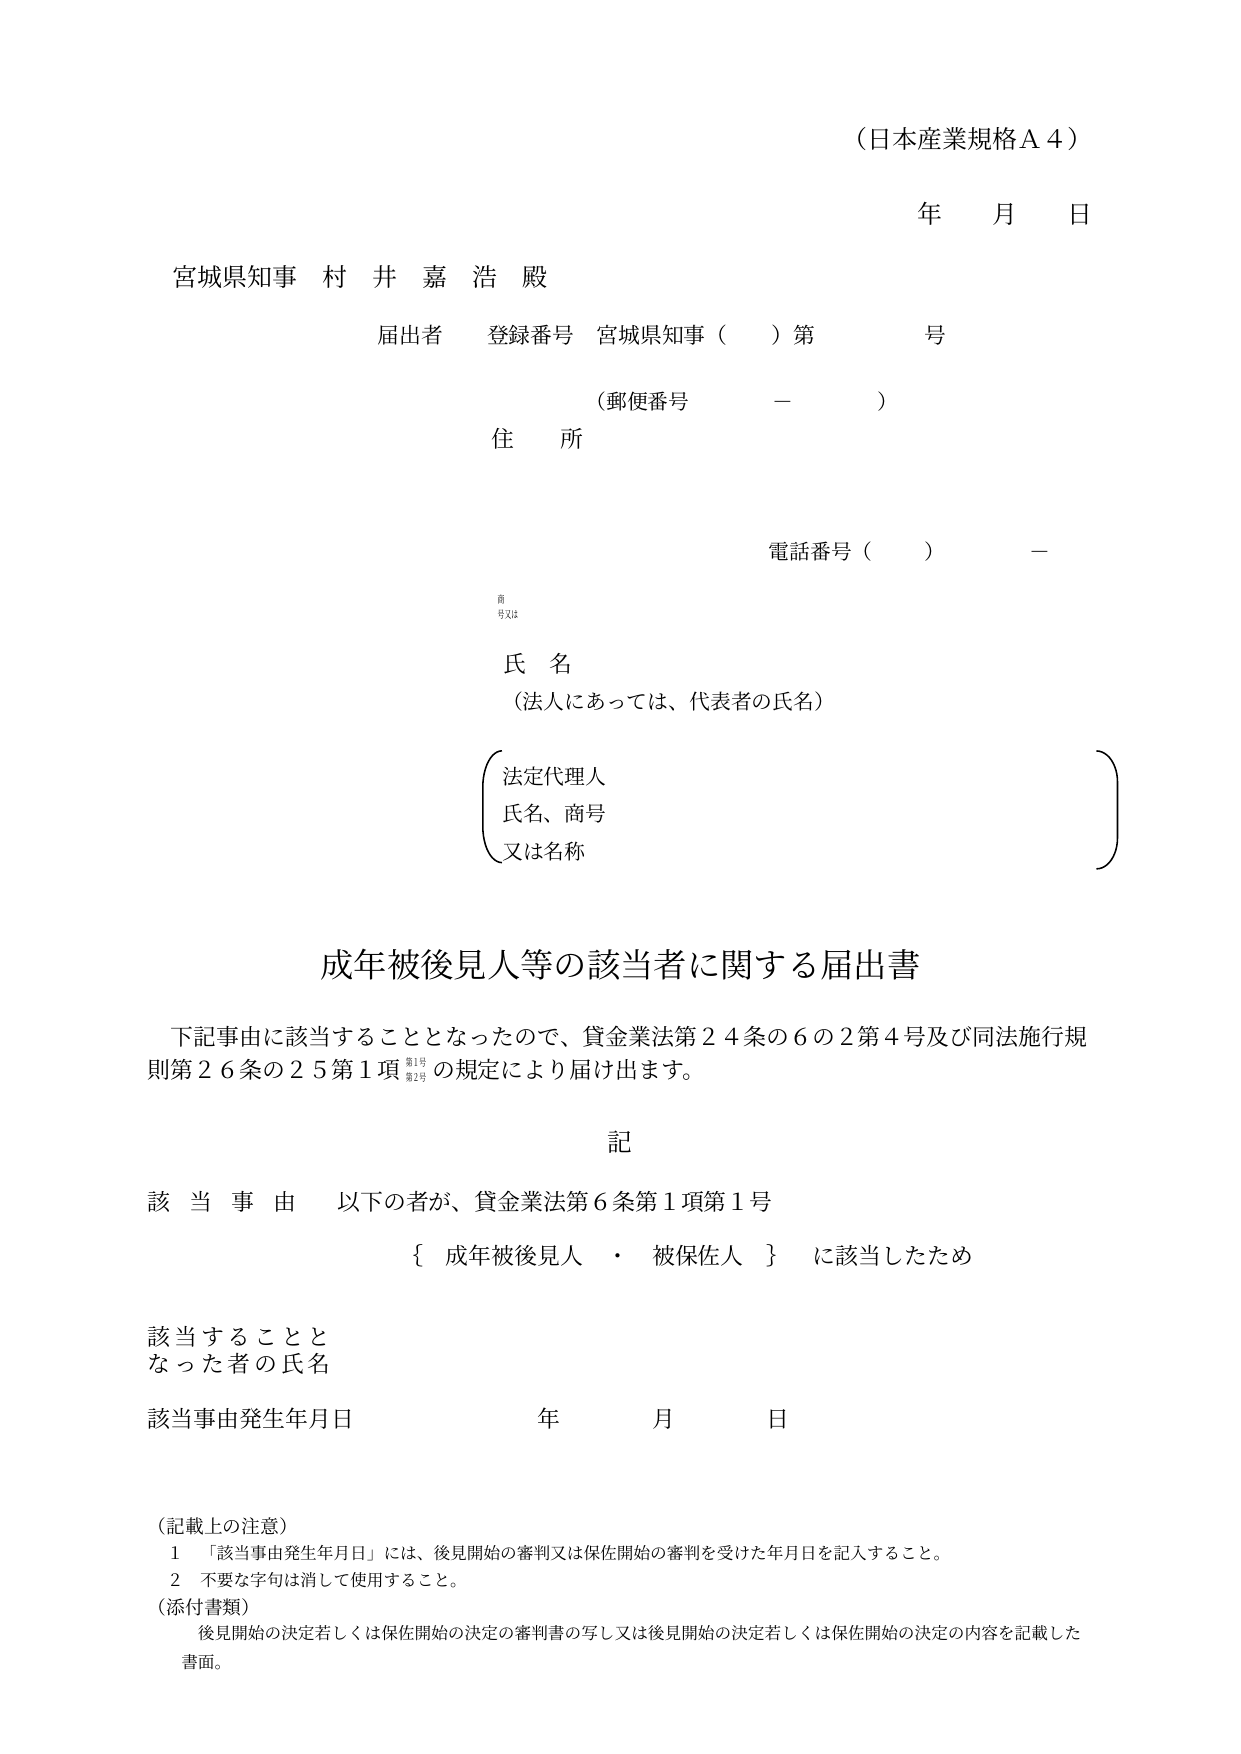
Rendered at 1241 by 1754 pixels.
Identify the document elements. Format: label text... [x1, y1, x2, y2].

text 後見開始の決定若しくは保佐開始の決定の審判書の写し又は後見開始の決定若しくは保佐開始の決定の内容を記載した書面。 [148, 1620, 1092, 1673]
text （日本産業規格Ａ４） [148, 119, 1092, 156]
text 氏名、商号 [502, 794, 1092, 831]
text ｛ 成年被後見人 ・ 被保佐人 ｝ に該当したため [239, 1241, 1092, 1268]
text 法定代理人 [502, 756, 1092, 794]
text 則第２６条の２５第１項 の規定により届け出ます。 [148, 1052, 1092, 1085]
text （添付書類） [148, 1593, 1092, 1620]
text 又は名称 [502, 831, 1092, 869]
text （法人にあっては、代表者の氏名） [148, 681, 1092, 719]
text （記載上の注意） [148, 1512, 1092, 1539]
text 氏 名 [148, 644, 1092, 681]
text 電話番号（ ） － [768, 531, 1092, 569]
text 成年被後見人等の該当者に関する届出書 [148, 944, 1092, 981]
text ２ 不要な字句は消して使用すること。 [167, 1566, 1092, 1593]
text （郵便番号 － ） [148, 381, 1092, 419]
text なった者の氏名 [148, 1349, 1092, 1376]
text 該当することと [148, 1322, 1092, 1349]
text 住 所 [148, 419, 1092, 456]
text 記 [148, 1122, 1092, 1160]
text １ 「該当事由発生年月日」には、後見開始の審判又は保佐開始の審判を受けた年月日を記入すること。 [167, 1539, 1092, 1566]
text 下記事由に該当することとなったので、貸金業法第２４条の６の２第４号及び同法施行規 [148, 1019, 1092, 1052]
text 届出者 登録番号 宮城県知事（ ）第 号 [148, 319, 1092, 348]
text 宮城県知事 村 井 嘉 浩 殿 [148, 261, 1092, 290]
text 年 月 日 [148, 194, 1092, 231]
text 該当事由発生年月日 年 月 日 [148, 1403, 1092, 1431]
text 該当事由 以下の者が、貸金業法第６条第１項第１号 [148, 1187, 1092, 1214]
